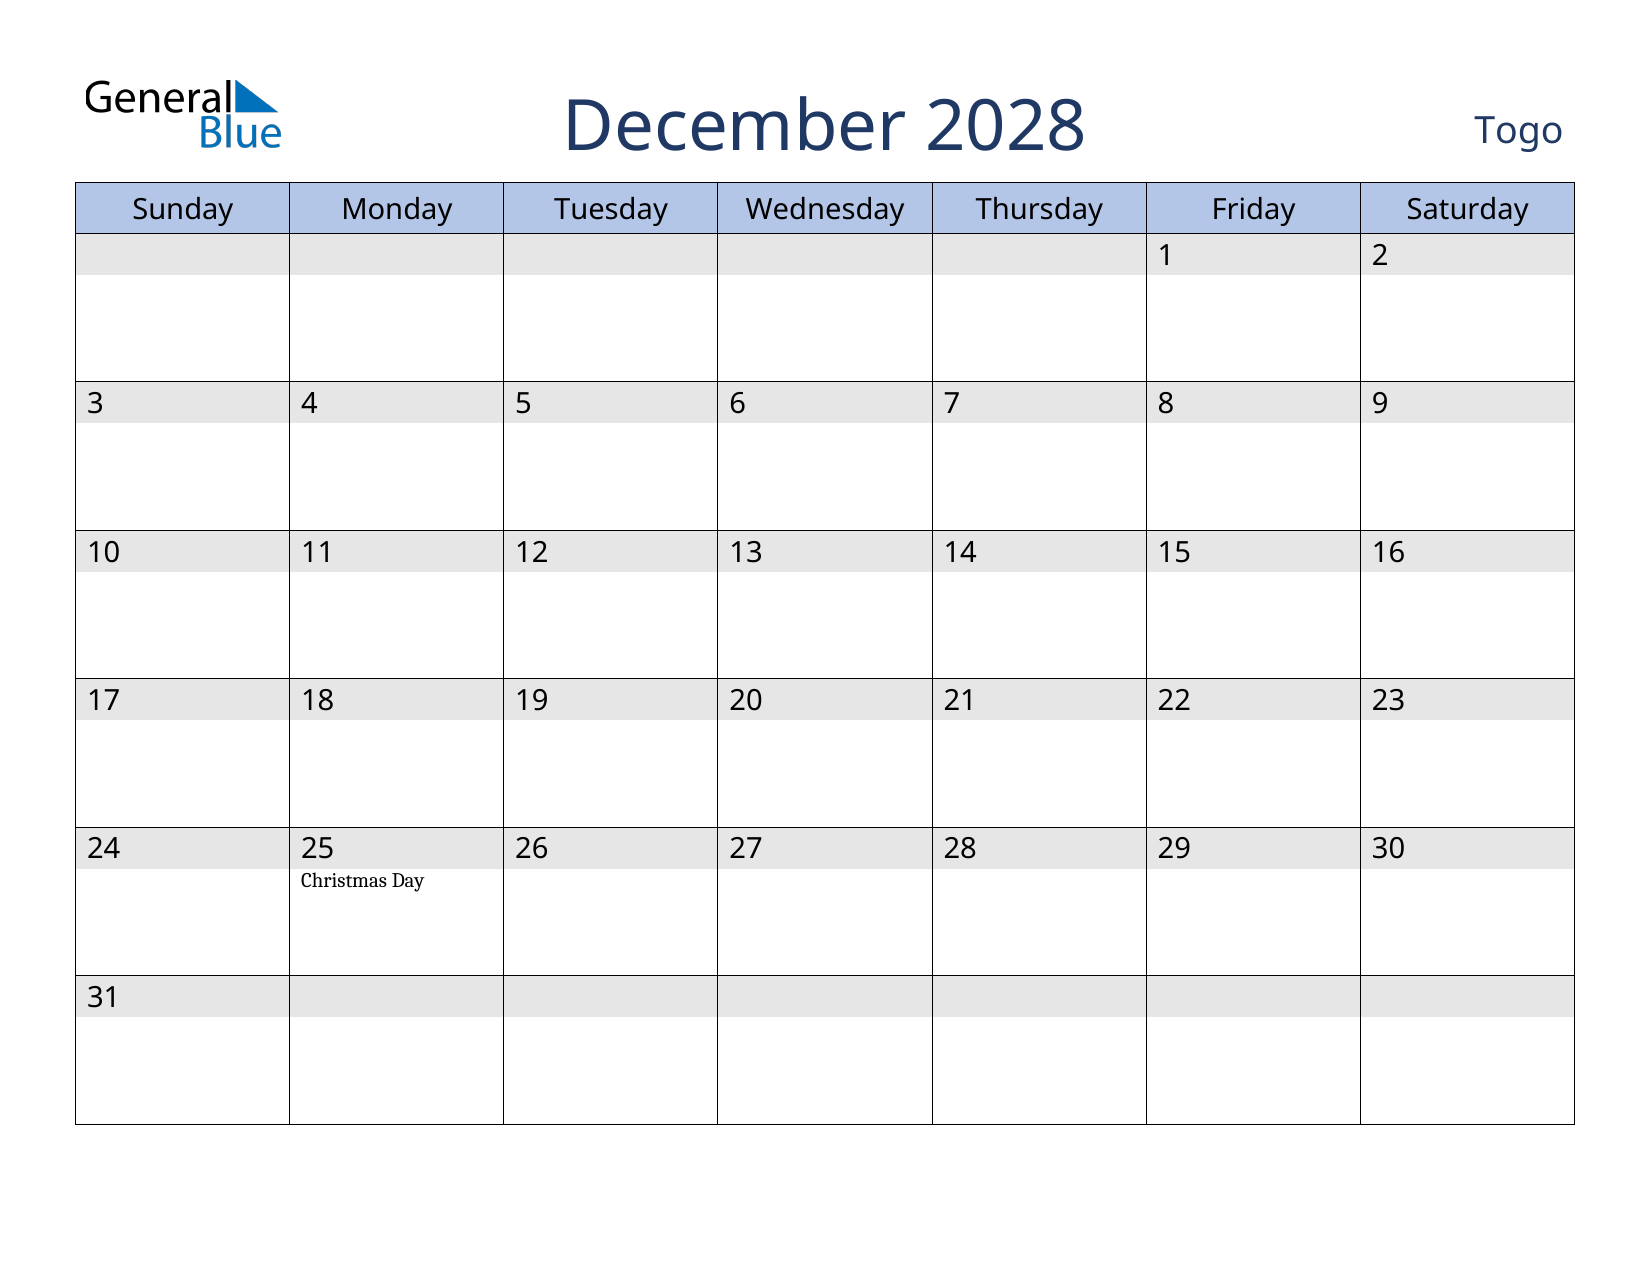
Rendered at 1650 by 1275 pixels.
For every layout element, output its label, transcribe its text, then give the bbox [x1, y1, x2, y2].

table_cell 27 [718, 828, 932, 869]
table_header Togo [1146, 75, 1574, 182]
table_header December 2028 [504, 75, 1146, 182]
table_cell 5 [504, 382, 717, 423]
table_cell [504, 869, 717, 975]
table_cell 12 [504, 531, 717, 572]
table_cell [933, 275, 1146, 381]
table_cell Friday [1147, 183, 1360, 233]
table_cell [1147, 869, 1360, 975]
table_cell Christmas Day [290, 869, 503, 975]
table_cell [290, 572, 503, 678]
table_cell 1 [1147, 234, 1360, 275]
table_cell 13 [718, 531, 932, 572]
table_cell [290, 976, 503, 1017]
table_cell 21 [933, 679, 1146, 720]
table_cell [1361, 423, 1574, 530]
picture [86, 80, 281, 148]
table_cell Saturday [1361, 183, 1574, 233]
table_cell [1147, 275, 1360, 381]
table_cell 9 [1361, 382, 1574, 423]
table_cell 22 [1147, 679, 1360, 720]
table_cell Sunday [76, 183, 289, 233]
table_cell [76, 234, 289, 275]
table_cell [1361, 275, 1574, 381]
table_cell 26 [504, 828, 717, 869]
table_cell Wednesday [718, 183, 932, 233]
table_cell [718, 1017, 932, 1123]
table_cell [718, 869, 932, 975]
table_cell [933, 423, 1146, 530]
table_cell [718, 976, 932, 1017]
table_cell [290, 234, 503, 275]
table_cell [718, 234, 932, 275]
table_cell [1361, 572, 1574, 678]
table_cell 8 [1147, 382, 1360, 423]
table_cell [1361, 976, 1574, 1017]
table_cell 30 [1361, 828, 1574, 869]
table_cell [76, 869, 289, 975]
table_cell [1361, 1017, 1574, 1123]
table_cell Monday [290, 183, 503, 233]
table_cell [76, 720, 289, 827]
table_cell 28 [933, 828, 1146, 869]
table_cell Tuesday [504, 183, 717, 233]
table_cell [290, 720, 503, 827]
table_cell [1147, 423, 1360, 530]
table_cell 23 [1361, 679, 1574, 720]
table_cell [1147, 976, 1360, 1017]
table_cell 19 [504, 679, 717, 720]
table_cell [933, 572, 1146, 678]
table_header [76, 75, 503, 182]
table_cell [718, 572, 932, 678]
table_cell 4 [290, 382, 503, 423]
table_cell [76, 572, 289, 678]
table_cell [718, 275, 932, 381]
table_cell 11 [290, 531, 503, 572]
table_cell [290, 275, 503, 381]
table_cell [290, 423, 503, 530]
table_cell [504, 1017, 717, 1123]
table_cell [1147, 572, 1360, 678]
table_cell [504, 275, 717, 381]
table_cell Thursday [933, 183, 1146, 233]
table_cell 16 [1361, 531, 1574, 572]
table_cell [933, 976, 1146, 1017]
table_cell [76, 275, 289, 381]
table_cell 15 [1147, 531, 1360, 572]
table_cell [76, 1017, 289, 1123]
table_cell [933, 720, 1146, 827]
table_cell [1361, 869, 1574, 975]
table_cell 24 [76, 828, 289, 869]
table_cell [933, 1017, 1146, 1123]
table_cell [1147, 1017, 1360, 1123]
table_cell 2 [1361, 234, 1574, 275]
table_cell [718, 423, 932, 530]
table_cell 31 [76, 976, 289, 1017]
table_cell [933, 869, 1146, 975]
table_cell 7 [933, 382, 1146, 423]
table_cell 18 [290, 679, 503, 720]
table_cell 17 [76, 679, 289, 720]
table_cell [718, 720, 932, 827]
table_cell 10 [76, 531, 289, 572]
table_cell [1361, 720, 1574, 827]
table_cell 29 [1147, 828, 1360, 869]
table_cell [76, 423, 289, 530]
table_cell [1147, 720, 1360, 827]
table_cell 3 [76, 382, 289, 423]
table_cell [504, 234, 717, 275]
table_cell [504, 720, 717, 827]
table_cell [290, 1017, 503, 1123]
table_cell [504, 423, 717, 530]
table_cell [504, 572, 717, 678]
table_cell 6 [718, 382, 932, 423]
table_cell 20 [718, 679, 932, 720]
table_cell [504, 976, 717, 1017]
table_cell 14 [933, 531, 1146, 572]
table_cell 25 [290, 828, 503, 869]
table_cell [933, 234, 1146, 275]
